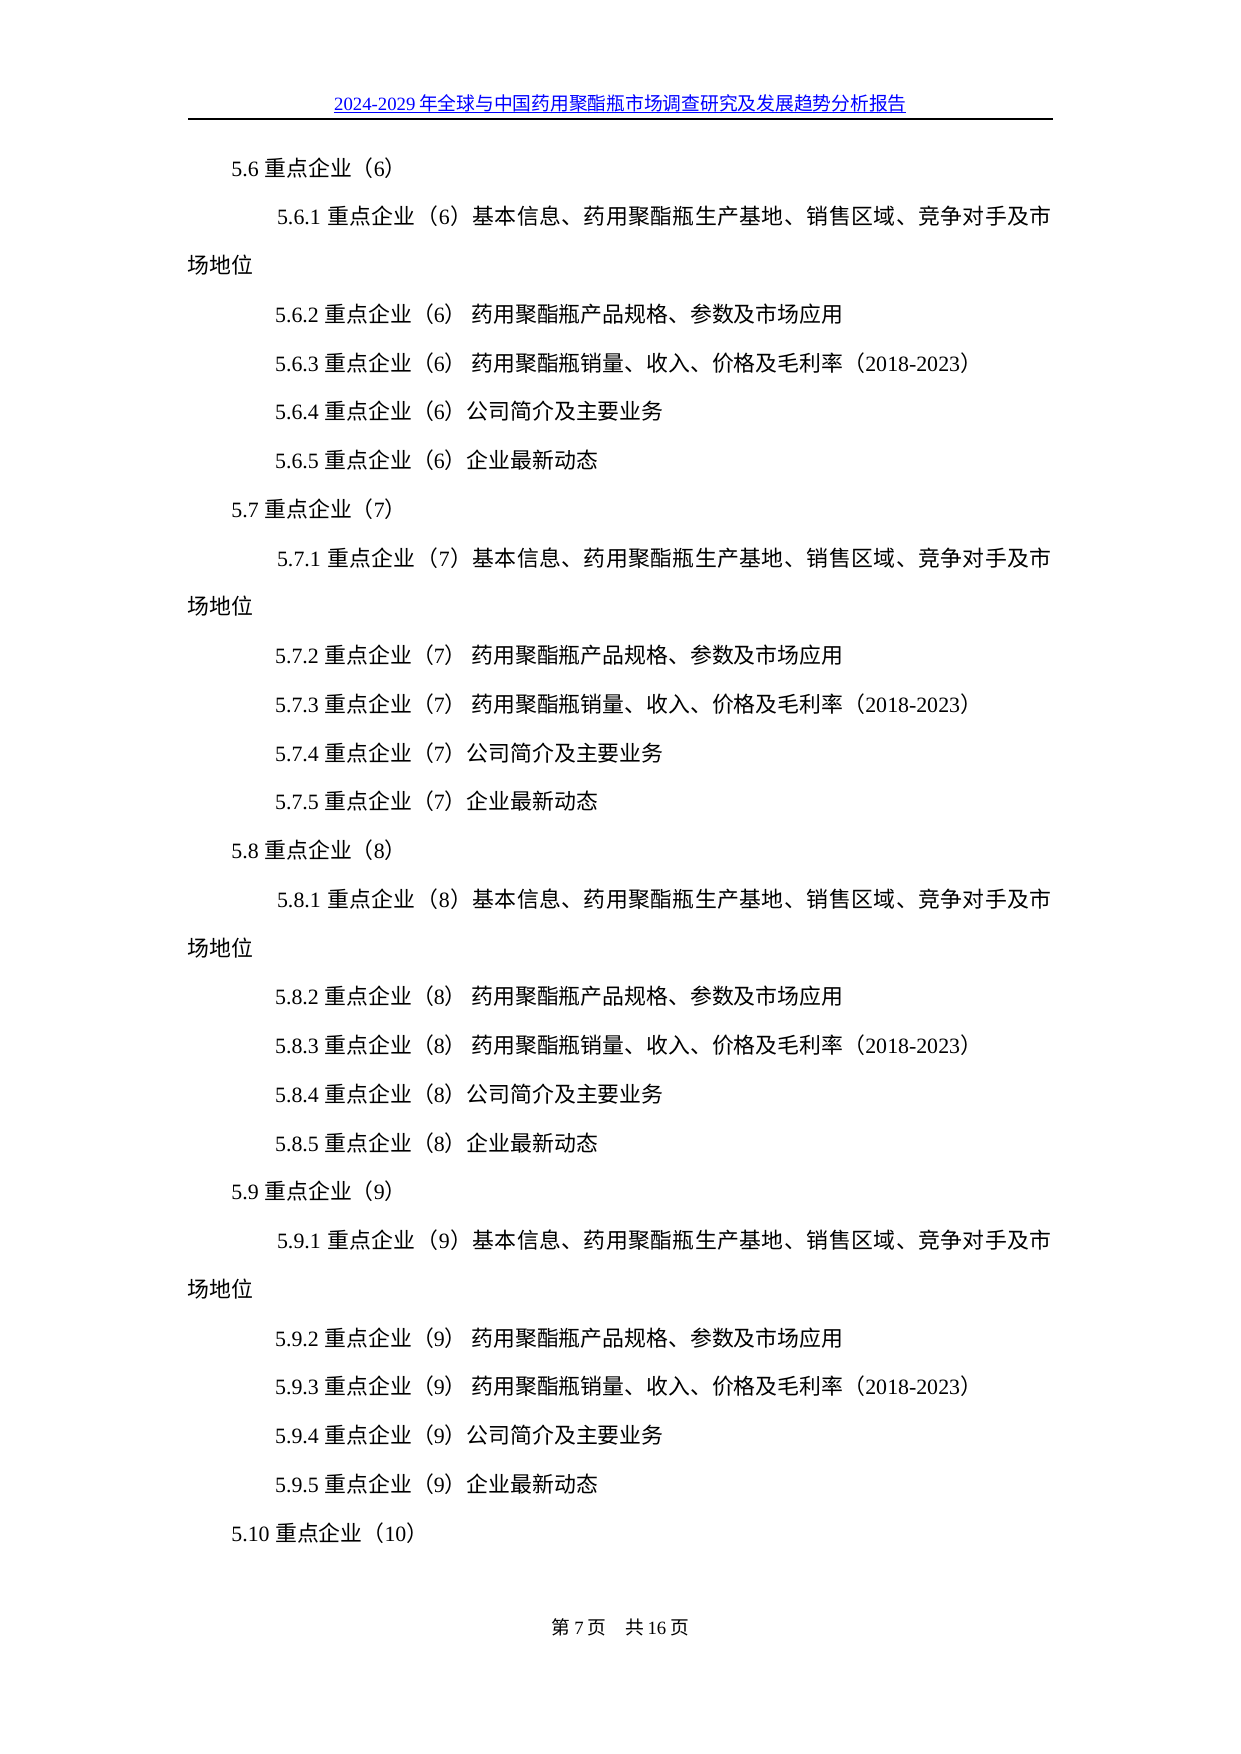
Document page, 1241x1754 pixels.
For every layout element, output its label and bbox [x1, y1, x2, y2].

text [187, 150, 1053, 1548]
